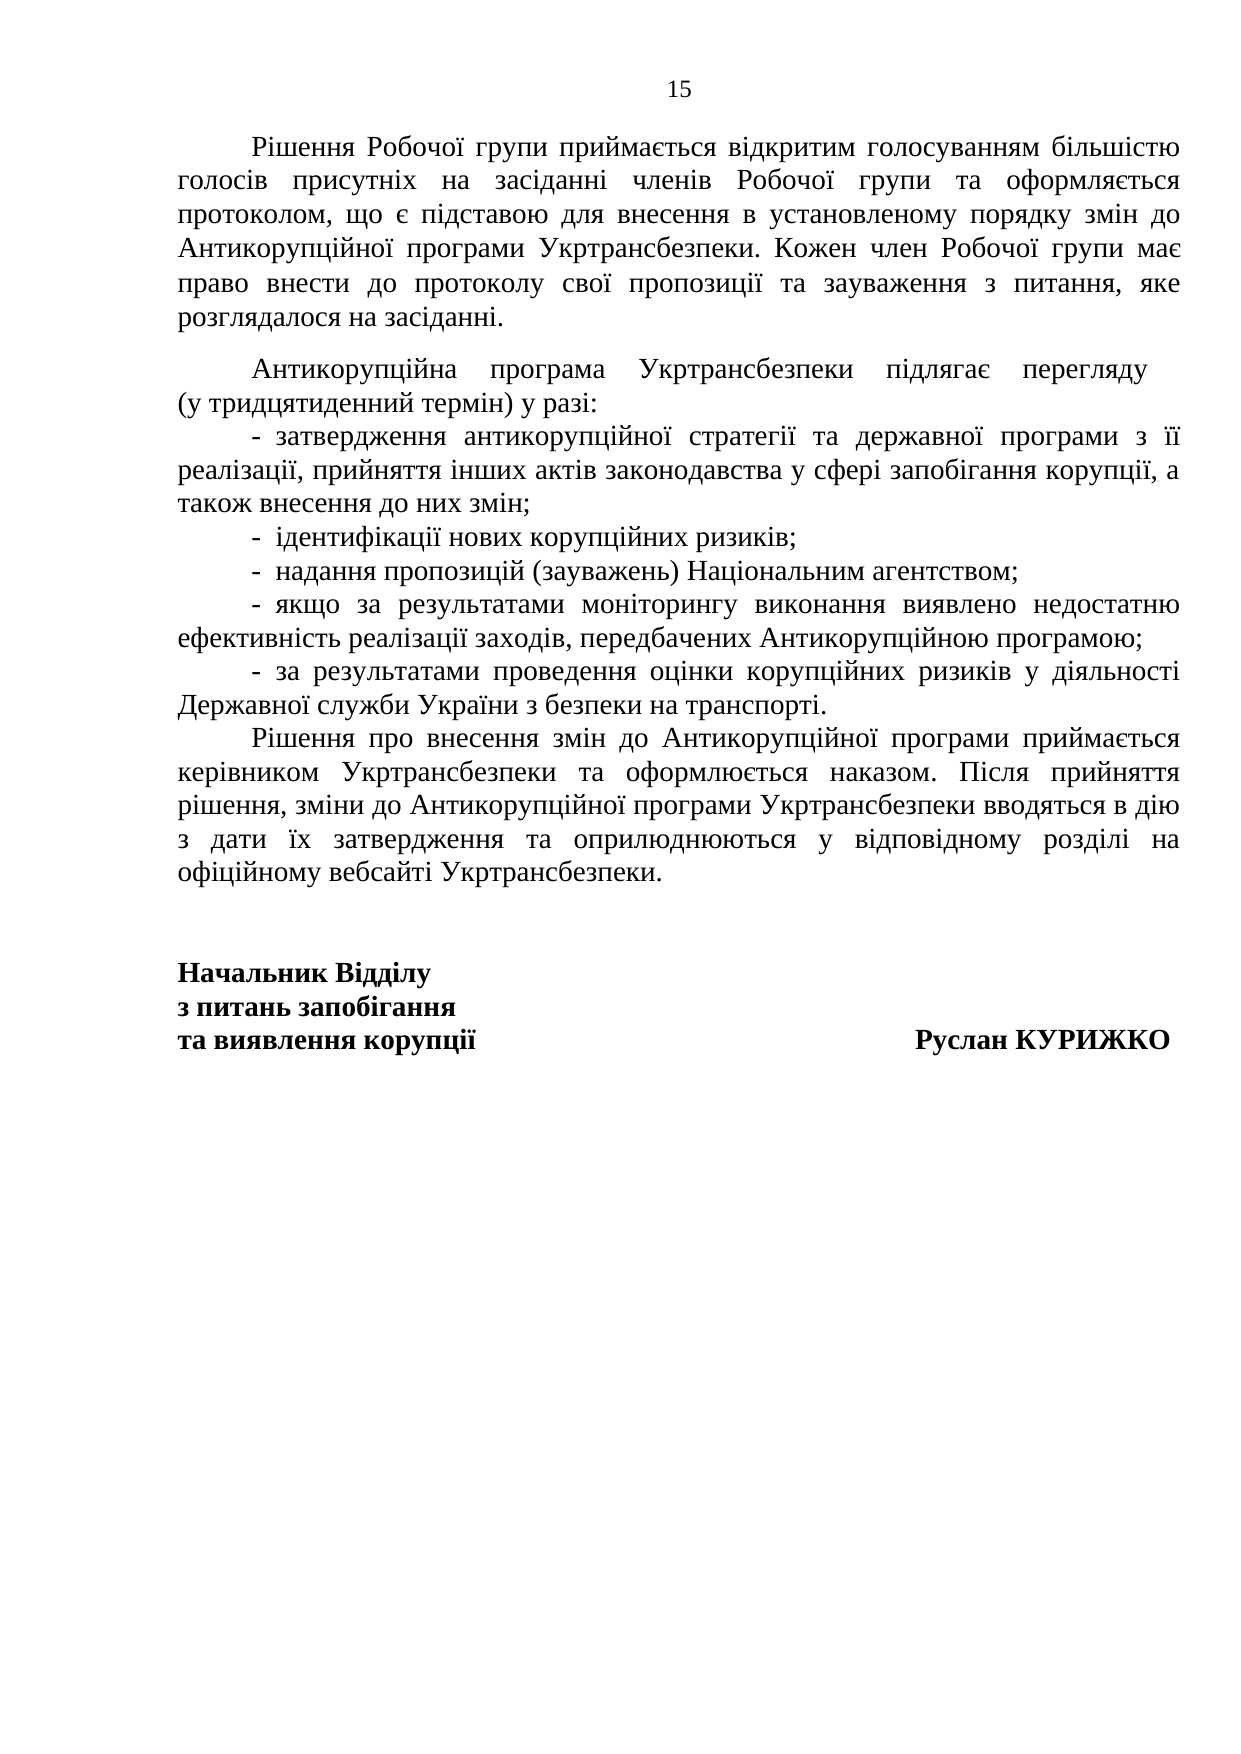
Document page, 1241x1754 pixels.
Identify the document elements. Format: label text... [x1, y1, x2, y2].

text - якщо за результатами моніторингу виконання виявлено недостатню ефективність реалізації заходів, передбачених Антикорупційною програмою; [177, 586, 1181, 653]
text Рішення Робочої групи приймається відкритим голосуванням більшістю голосів присутніх на засіданні членів Робочої групи та оформляється протоколом, що є підставою для внесення в установленому порядку змін до Антикорупційної програми Укртрансбезпеки. Кожен член Робочої групи має право внести до протоколу свої пропозиції та зауваження з питання, яке розглядалося на засіданні. [177, 129, 1181, 332]
text та виявлення корупції Руслан КУРИЖКО [177, 1022, 1181, 1056]
text - ідентифікації нових корупційних ризиків; [177, 519, 1181, 553]
text Начальник Відділу [177, 955, 1181, 989]
text - затвердження антикорупційної стратегії та державної програми з її реалізації, прийняття інших актів законодавства у сфері запобігання корупції, а також внесення до них змін; [177, 418, 1181, 519]
text - надання пропозицій (зауважень) Національним агентством; [177, 553, 1181, 586]
text Рішення про внесення змін до Антикорупційної програми приймається керівником Укртрансбезпеки та оформлюється наказом. Після прийняття рішення, зміни до Антикорупційної програми Укртрансбезпеки вводяться в дію з дати їх затвердження та оприлюднюються у відповідному розділі на офіційному вебсайті Укртрансбезпеки. [177, 720, 1181, 888]
text Антикорупційна програма Укртрансбезпеки підлягає перегляду (у тридцятиденний термін) у разі: [177, 351, 1181, 418]
text - за результатами проведення оцінки корупційних ризиків у діяльності Державної служби України з безпеки на транспорті. [177, 653, 1181, 720]
text з питань запобігання [177, 989, 1181, 1022]
